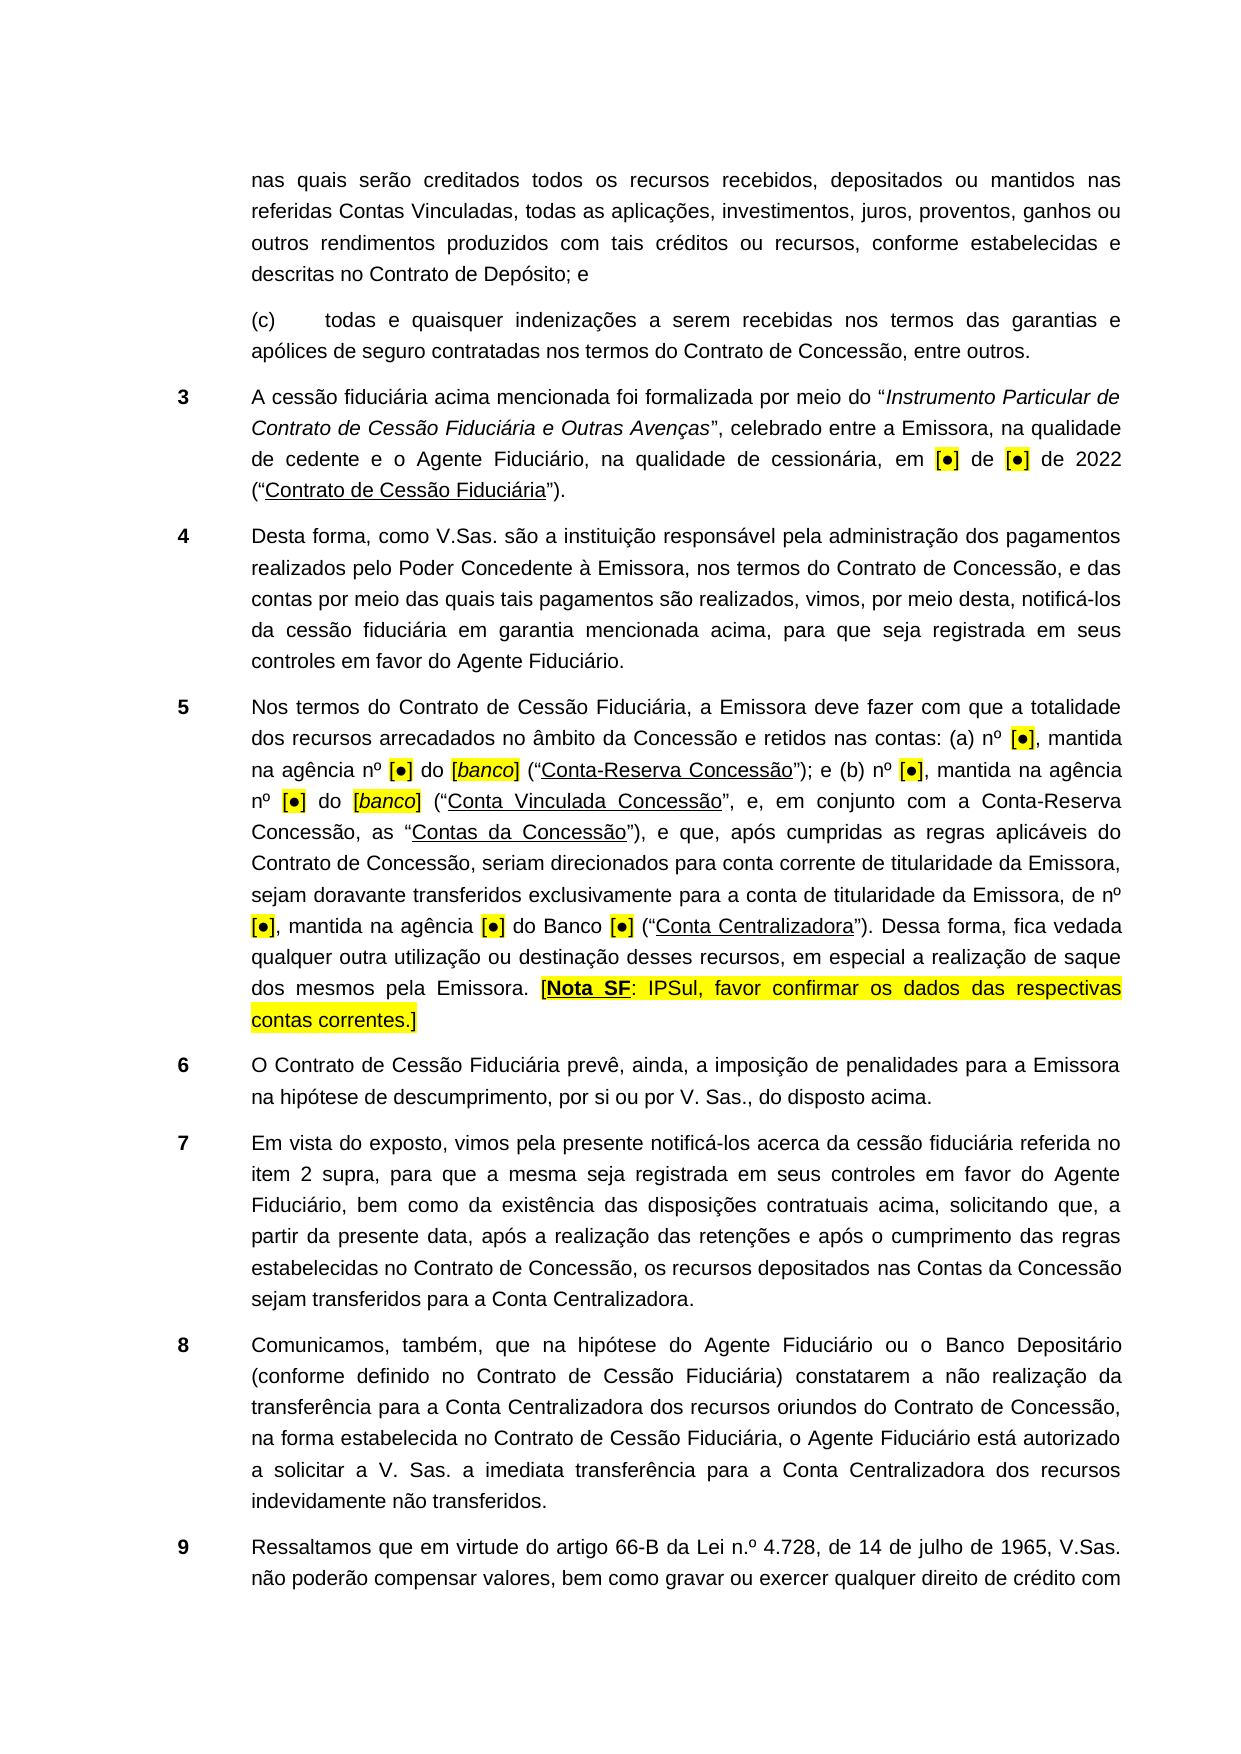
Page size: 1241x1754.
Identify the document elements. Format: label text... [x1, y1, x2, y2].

text A cessão fiduciária acima mencionada foi formalizada por meio do “Instrumento Particular de Contrato de Cessão Fiduciária e Outras Avenças”, celebrado entre a Emissora, na qualidade de cedente e o Agente Fiduciário, na qualidade de cessionária, em [●] de [●] de 2022 (“Contrato de Cessão Fiduciária”). [177, 379, 1122, 504]
text Comunicamos, também, que na hipótese do Agente Fiduciário ou o Banco Depositário (conforme definido no Contrato de Cessão Fiduciária) constatarem a não realização da transferência para a Conta Centralizadora dos recursos oriundos do Contrato de Concessão, na forma estabelecida no Contrato de Cessão Fiduciária, o Agente Fiduciário está autorizado a solicitar a V. Sas. a imediata transferência para a Conta Centralizadora dos recursos indevidamente não transferidos. [177, 1327, 1122, 1514]
text Em vista do exposto, vimos pela presente notificá-los acerca da cessão fiduciária referida no item 2 supra, para que a mesma seja registrada em seus controles em favor do Agente Fiduciário, bem como da existência das disposições contratuais acima, solicitando que, a partir da presente data, após a realização das retenções e após o cumprimento das regras estabelecidas no Contrato de Concessão, os recursos depositados nas Contas da Concessão sejam transferidos para a Conta Centralizadora. [177, 1125, 1122, 1312]
text todas e quaisquer indenizações a serem recebidas nos termos das garantias e apólices de seguro contratadas nos termos do Contrato de Concessão, entre outros. [251, 302, 1122, 364]
text O Contrato de Cessão Fiduciária prevê, ainda, a imposição de penalidades para a Emissora na hipótese de descumprimento, por si ou por V. Sas., do disposto acima. [177, 1048, 1122, 1110]
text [251, 162, 1122, 287]
text Desta forma, como V.Sas. são a instituição responsável pela administração dos pagamentos realizados pelo Poder Concedente à Emissora, nos termos do Contrato de Concessão, e das contas por meio das quais tais pagamentos são realizados, vimos, por meio desta, notificá-los da cessão fiduciária em garantia mencionada acima, para que seja registrada em seus controles em favor do Agente Fiduciário. [177, 519, 1122, 675]
text Nos termos do Contrato de Cessão Fiduciária, a Emissora deve fazer com que a totalidade dos recursos arrecadados no âmbito da Concessão e retidos nas contas: (a) nº [●], mantida na agência nº [●] do [banco] (“Conta-Reserva Concessão”); e (b) nº [●], mantida na agência nº [●] do [banco] (“Conta Vinculada Concessão”, e, em conjunto com a Conta-Reserva Concessão, as “Contas da Concessão”), e que, após cumpridas as regras aplicáveis do Contrato de Concessão, seriam direcionados para conta corrente de titularidade da Emissora, sejam doravante transferidos exclusivamente para a conta de titularidade da Emissora, de nº [●], mantida na agência [●] do Banco [●] (“Conta Centralizadora”). Dessa forma, fica vedada qualquer outra utilização ou destinação desses recursos, em especial a realização de saque dos mesmos pela Emissora. [Nota SF: IPSul, favor confirmar os dados das respectivas contas correntes.] [177, 689, 1122, 1033]
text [177, 1529, 1122, 1592]
